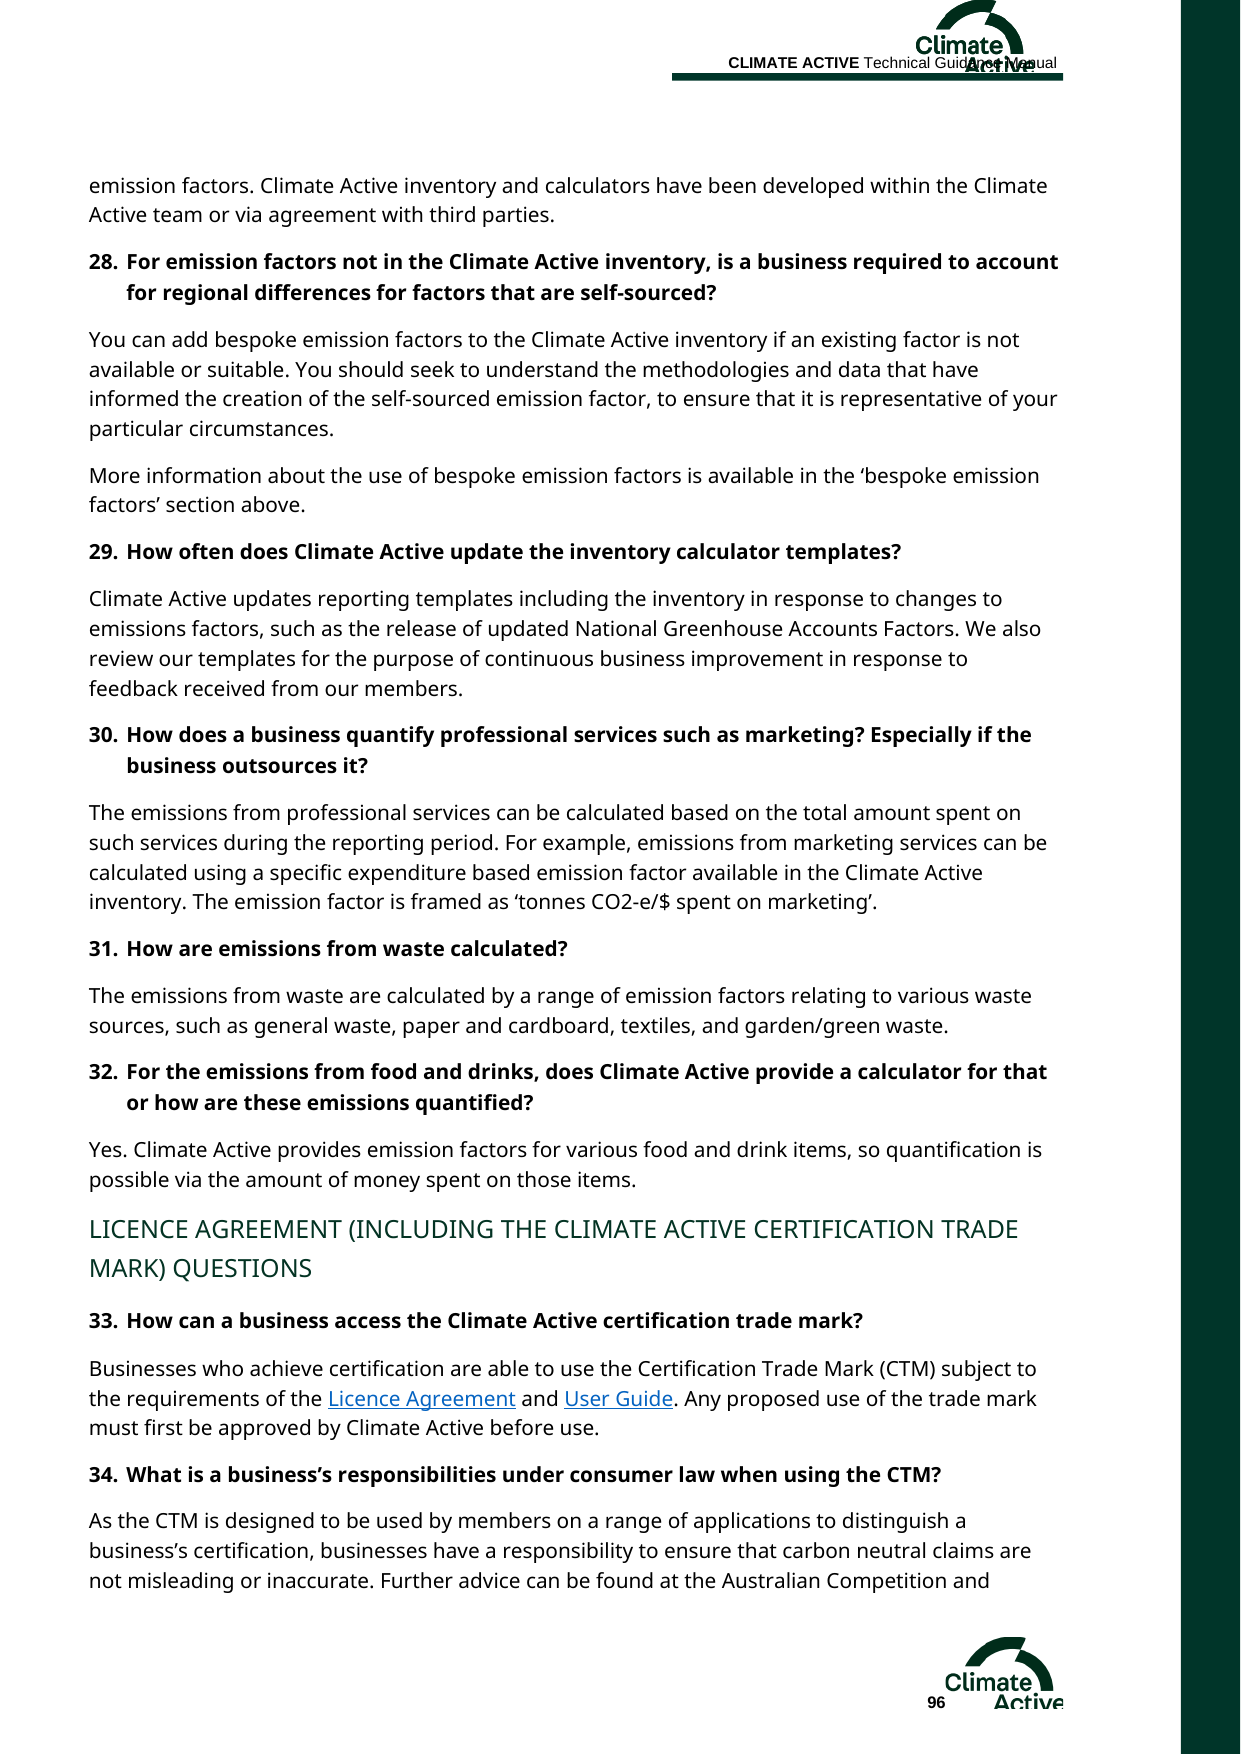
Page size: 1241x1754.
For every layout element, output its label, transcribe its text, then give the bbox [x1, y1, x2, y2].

text Yes. Climate Active provides emission factors for various food and drink items, so quantification is possible via the amount of money spent on those items. [89, 1135, 1063, 1193]
text More information about the use of bespoke emission factors is available in the ‘bespoke emission factors’ section above. [89, 461, 1063, 519]
text You can add bespoke emission factors to the Climate Active inventory if an existing factor is not available or suitable. You should seek to understand the methodologies and data that have informed the creation of the self-sourced emission factor, to ensure that it is representative of your particular circumstances. [89, 325, 1063, 443]
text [89, 1506, 1063, 1594]
text The emissions from professional services can be calculated based on the total amount spent on such services during the reporting period. For example, emissions from marketing services can be calculated using a specific expenditure based emission factor available in the Climate Active inventory. The emission factor is framed as ‘tonnes CO2-e/$ spent on marketing’. [89, 798, 1063, 916]
list How often does Climate Active update the inventory calculator templates? [89, 537, 1063, 565]
text The emissions from waste are calculated by a range of emission factors relating to various waste sources, such as general waste, paper and cardboard, textiles, and garden/green waste. [89, 981, 1063, 1039]
list For emission factors not in the Climate Active inventory, is a business required to account for regional differences for factors that are self-sourced? [89, 247, 1063, 306]
text Climate Active updates reporting templates including the inventory in response to changes to emissions factors, such as the release of updated National Greenhouse Accounts Factors. We also review our templates for the purpose of continuous business improvement in response to feedback received from our members. [89, 584, 1063, 702]
list For the emissions from food and drinks, does Climate Active provide a calculator for that or how are these emissions quantified? [89, 1057, 1063, 1116]
list How does a business quantify professional services such as marketing? Especially if the business outsources it? [89, 720, 1063, 779]
list How can a business access the Climate Active certification trade mark? [89, 1307, 1063, 1335]
text Businesses who achieve certification are able to use the Certification Trade Mark (CTM) subject to the requirements of the Licence Agreement and User Guide. Any proposed use of the trade mark must first be approved by Climate Active before use. [89, 1354, 1063, 1442]
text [89, 171, 1063, 229]
list What is a business’s responsibilities under consumer law when using the CTM? [89, 1460, 1063, 1488]
list How are emissions from waste calculated? [89, 934, 1063, 962]
subtitle LICENCE AGREEMENT (INCLUDING THE CLIMATE ACTIVE CERTIFICATION TRADE MARK) QUESTIONS [89, 1212, 1063, 1285]
